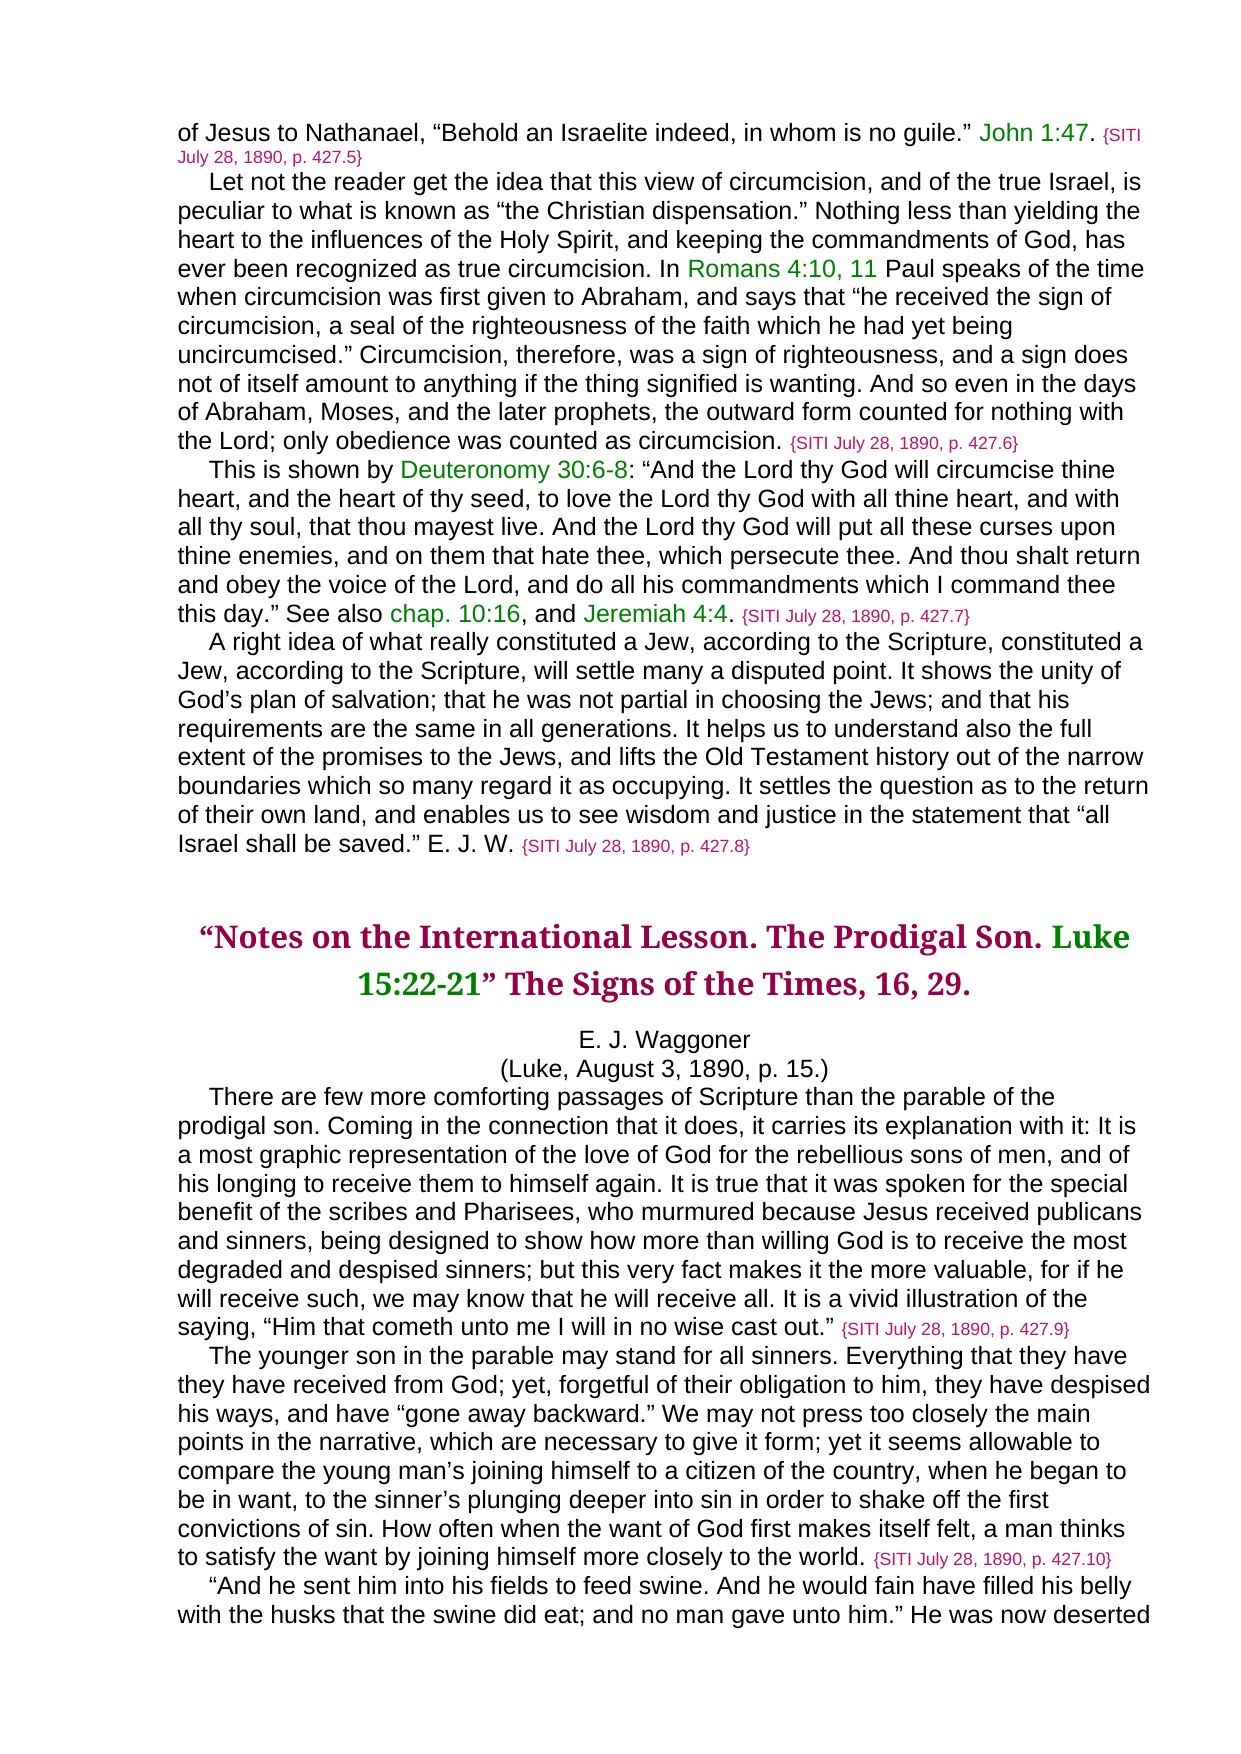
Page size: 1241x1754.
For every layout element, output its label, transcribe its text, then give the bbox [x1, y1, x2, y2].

text The younger son in the parable may stand for all sinners. Everything that they have they have received from God; yet, forgetful of their obligation to him, they have despised his ways, and have “gone away backward.” We may not press too closely the main points in the narrative, which are necessary to give it form; yet it seems allowable to compare the young man’s joining himself to a citizen of the country, when he began to be in want, to the sinner’s plunging deeper into sin in order to shake off the first convictions of sin. How often when the want of God first makes itself felt, a man thinks to satisfy the want by joining himself more closely to the world. {SITI July 28, 1890, p. 427.10} [177, 1341, 1152, 1571]
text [177, 118, 1152, 167]
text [177, 1571, 1152, 1629]
text (Luke, August 3, 1890, p. 15.) [177, 1054, 1152, 1082]
text There are few more comforting passages of Scripture than the parable of the prodigal son. Coming in the connection that it does, it carries its explanation with it: It is a most graphic representation of the love of God for the rebellious sons of men, and of his longing to receive them to himself again. It is true that it was spoken for the special benefit of the scribes and Pharisees, who murmured because Jesus received publicans and sinners, being designed to show how more than willing God is to receive the most degraded and despised sinners; but this very fact makes it the more valuable, for if he will receive such, we may know that he will receive all. It is a vivid illustration of the saying, “Him that cometh unto me I will in no wise cast out.” {SITI July 28, 1890, p. 427.9} [177, 1082, 1152, 1341]
text This is shown by Deuteronomy 30:6-8: “And the Lord thy God will circumcise thine heart, and the heart of thy seed, to love the Lord thy God with all thine heart, and with all thy soul, that thou mayest live. And the Lord thy God will put all these curses upon thine enemies, and on them that hate thee, which persecute thee. And thou shalt return and obey the voice of the Lord, and do all his commandments which I command thee this day.” See also chap. 10:16, and Jeremiah 4:4. {SITI July 28, 1890, p. 427.7} [177, 455, 1152, 627]
text E. J. Waggoner [177, 1025, 1152, 1054]
text Let not the reader get the idea that this view of circumcision, and of the true Israel, is peculiar to what is known as “the Christian dispensation.” Nothing less than yielding the heart to the influences of the Holy Spirit, and keeping the commandments of God, has ever been recognized as true circumcision. In Romans 4:10, 11 Paul speaks of the time when circumcision was first given to Abraham, and says that “he received the sign of circumcision, a seal of the righteousness of the faith which he had yet being uncircumcised.” Circumcision, therefore, was a sign of righteousness, and a sign does not of itself amount to anything if the thing signified is wanting. And so even in the days of Abraham, Moses, and the later prophets, the outward form counted for nothing with the Lord; only obedience was counted as circumcision. {SITI July 28, 1890, p. 427.6} [177, 167, 1152, 455]
text A right idea of what really constituted a Jew, according to the Scripture, constituted a Jew, according to the Scripture, will settle many a disputed point. It shows the unity of God’s plan of salvation; that he was not partial in choosing the Jews; and that his requirements are the same in all generations. It helps us to understand also the full extent of the promises to the Jews, and lifts the Old Testament history out of the narrow boundaries which so many regard it as occupying. It settles the question as to the return of their own land, and enables us to see wisdom and justice in the statement that “all Israel shall be saved.” E. J. W. {SITI July 28, 1890, p. 427.8} [177, 627, 1152, 857]
text “Notes on the International Lesson. The Prodigal Son. Luke 15:22-21” The Signs of the Times, 16, 29. [177, 910, 1152, 1004]
